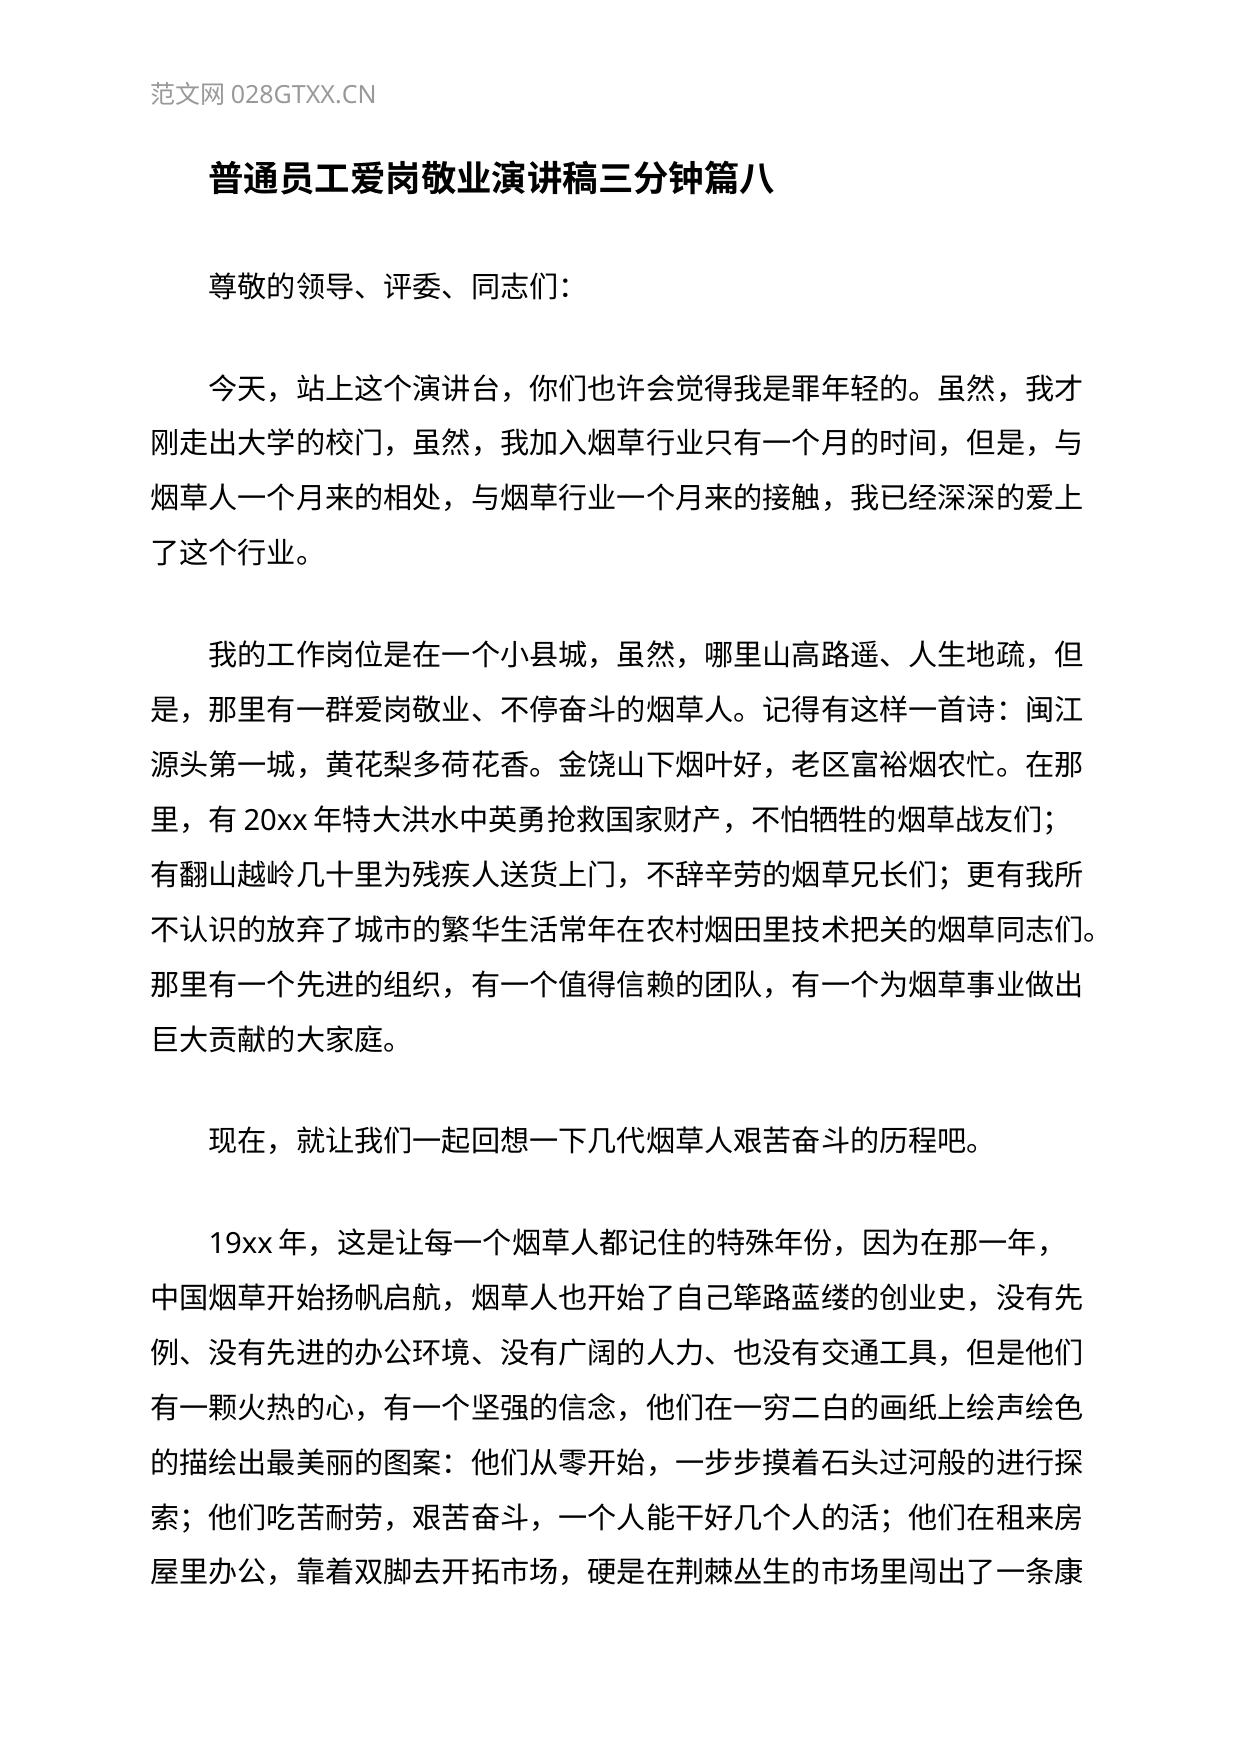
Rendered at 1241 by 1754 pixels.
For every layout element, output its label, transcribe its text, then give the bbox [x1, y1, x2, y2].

text 现在，就让我们一起回想一下几代烟草人艰苦奋斗的历程吧。 [150, 1118, 1090, 1160]
text 尊敬的领导、评委、同志们： [150, 263, 1090, 306]
text 今天，站上这个演讲台，你们也许会觉得我是罪年轻的。虽然，我才刚走出大学的校门，虽然，我加入烟草行业只有一个月的时间，但是，与烟草人一个月来的相处，与烟草行业一个月来的接触，我已经深深的爱上了这个行业。 [150, 365, 1090, 572]
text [150, 1219, 1090, 1591]
text 普通员工爱岗敬业演讲稿三分钟篇八 [150, 150, 1090, 201]
text 我的工作岗位是在一个小县城，虽然，哪里山高路遥、人生地疏，但是，那里有一群爱岗敬业、不停奋斗的烟草人。记得有这样一首诗：闽江源头第一城，黄花梨多荷花香。金饶山下烟叶好，老区富裕烟农忙。在那里，有20xx年特大洪水中英勇抢救国家财产，不怕牺牲的烟草战友们；有翻山越岭几十里为残疾人送货上门，不辞辛劳的烟草兄长们；更有我所不认识的放弃了城市的繁华生活常年在农村烟田里技术把关的烟草同志们。那里有一个先进的组织，有一个值得信赖的团队，有一个为烟草事业做出巨大贡献的大家庭。 [150, 632, 1090, 1058]
